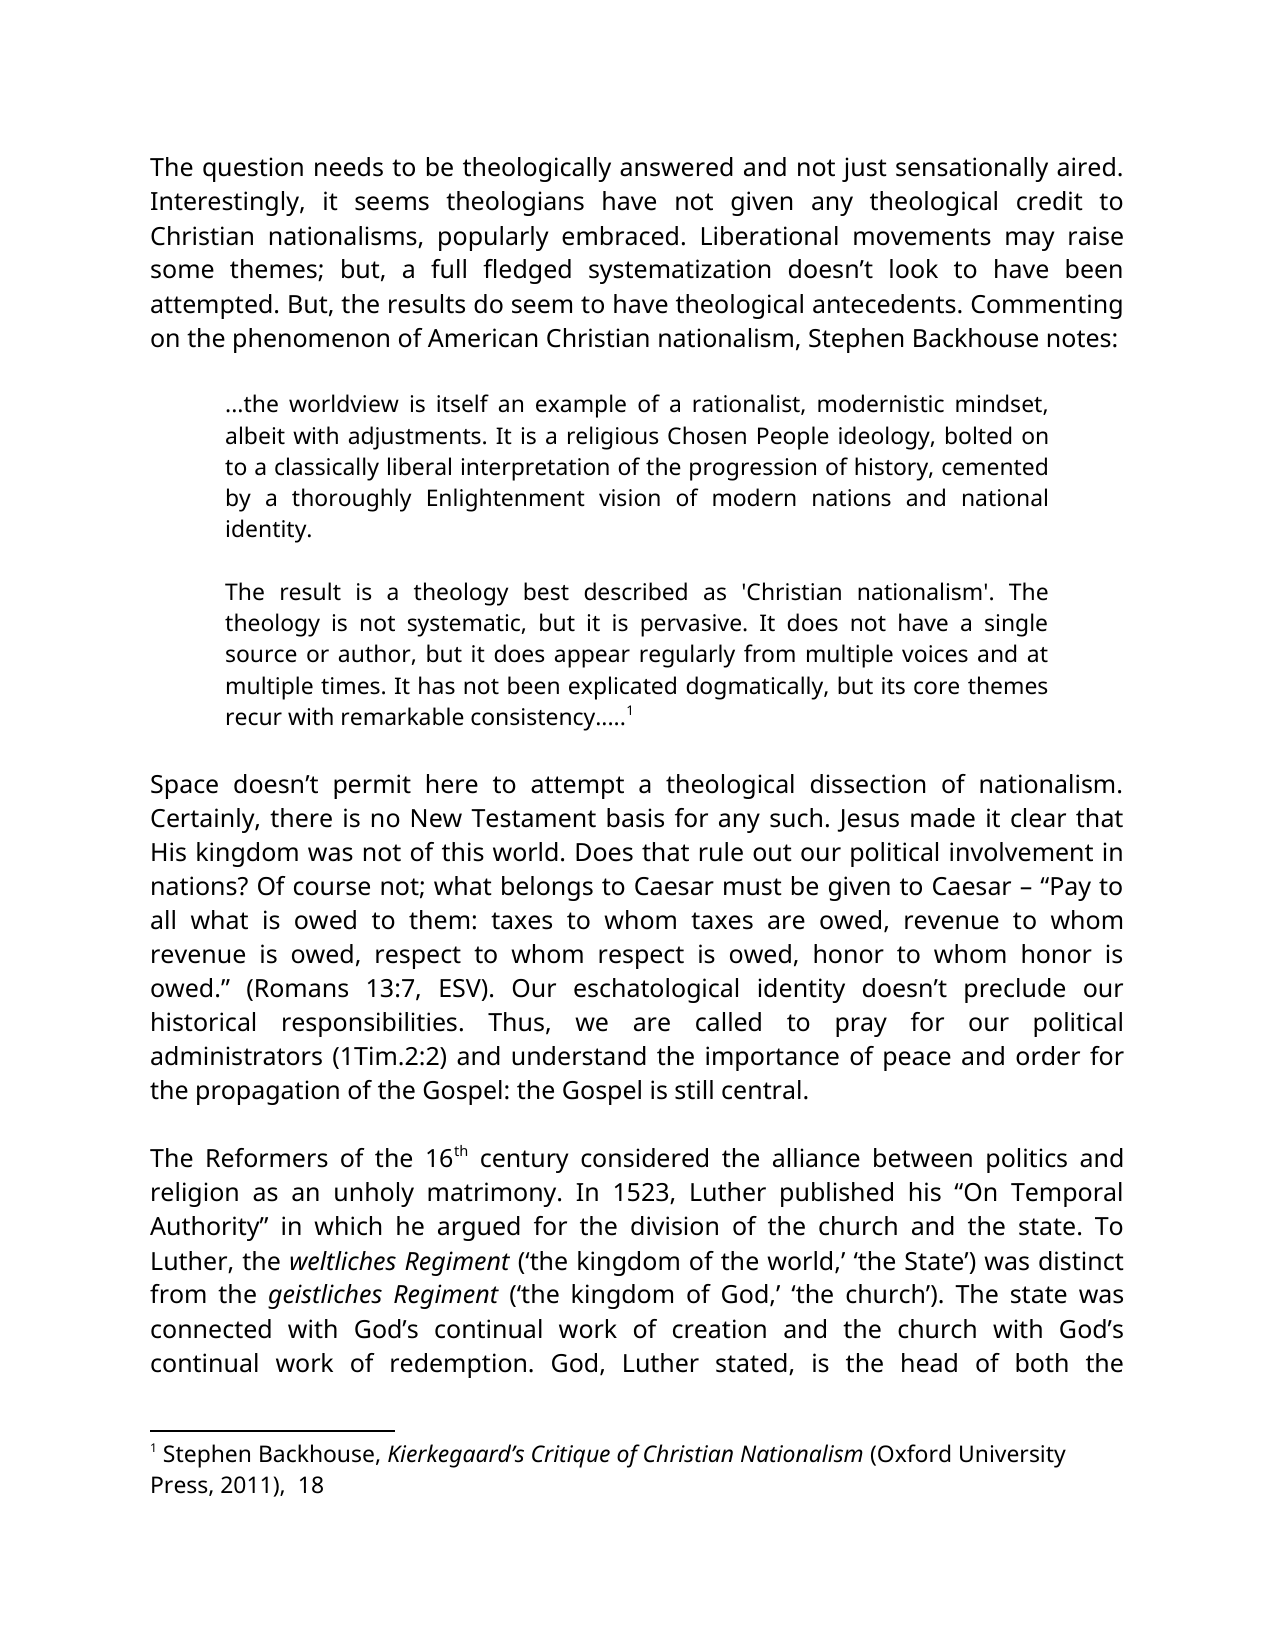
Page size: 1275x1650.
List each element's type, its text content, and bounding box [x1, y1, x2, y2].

text Space doesn’t permit here to attempt a theological dissection of nationalism. Certainly, there is no New Testament basis for any such. Jesus made it clear that His kingdom was not of this world. Does that rule out our political involvement in nations? Of course not; what belongs to Caesar must be given to Caesar – “Pay to all what is owed to them: taxes to whom taxes are owed, revenue to whom revenue is owed, respect to whom respect is owed, honor to whom honor is owed.” (Romans 13:7, ESV). Our eschatological identity doesn’t preclude our historical responsibilities. Thus, we are called to pray for our political administrators (1Tim.2:2) and understand the importance of peace and order for the propagation of the Gospel: the Gospel is still central. [150, 766, 1125, 1107]
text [150, 1141, 1125, 1379]
text ...the worldview is itself an example of a rationalist, modernistic mindset, albeit with adjustments. It is a religious Chosen People ideology, bolted on to a classically liberal interpretation of the progression of history, cemented by a thoroughly Enlightenment vision of modern nations and national identity. [225, 388, 1050, 545]
text The result is a theology best described as 'Christian nationalism'. The theology is not systematic, but it is pervasive. It does not have a single source or author, but it does appear regularly from multiple voices and at multiple times. It has not been explicated dogmatically, but its core themes recur with remarkable consistency..... [225, 576, 1050, 732]
text The question needs to be theologically answered and not just sensationally aired. Interestingly, it seems theologians have not given any theological credit to Christian nationalisms, popularly embraced. Liberational movements may raise some themes; but, a full fledged systematization doesn’t look to have been attempted. But, the results do seem to have theological antecedents. Commenting on the phenomenon of American Christian nationalism, Stephen Backhouse notes: [150, 150, 1125, 354]
